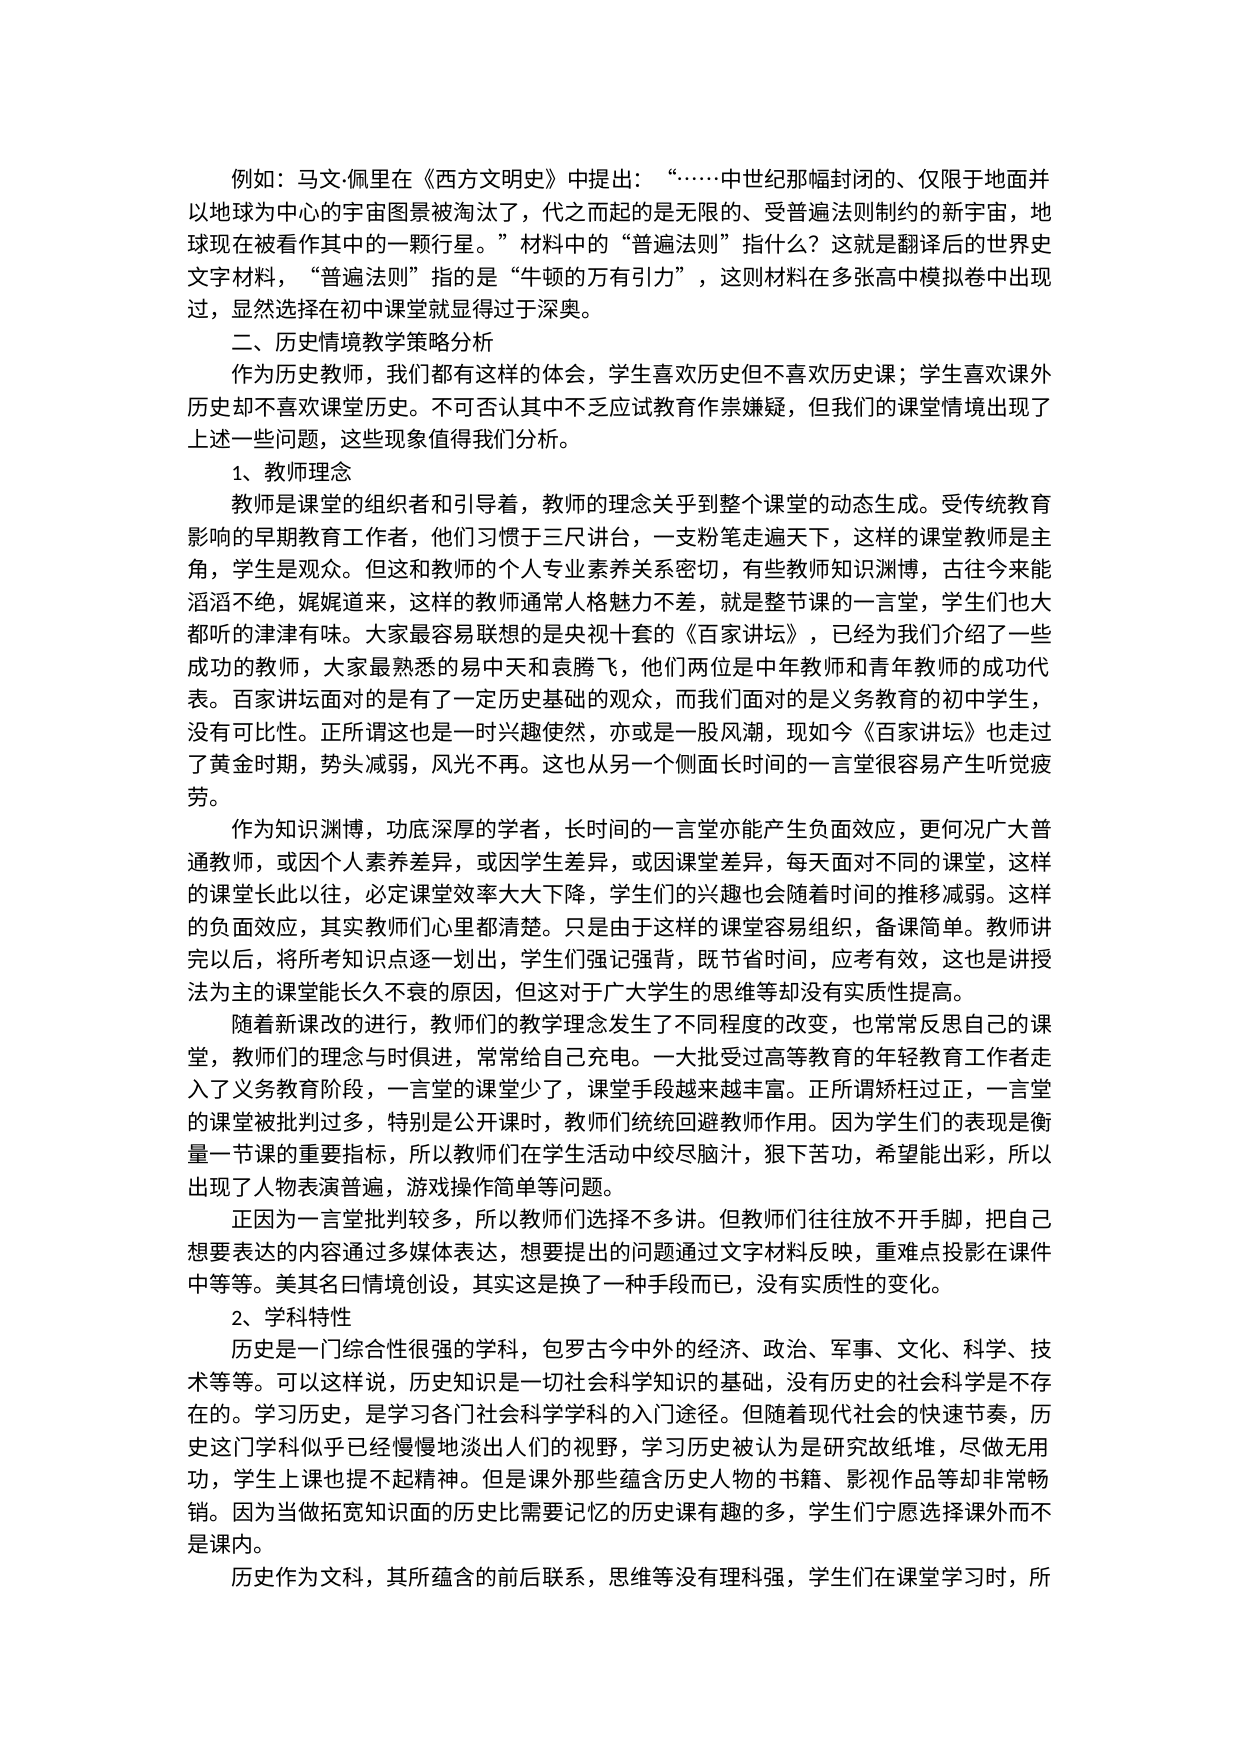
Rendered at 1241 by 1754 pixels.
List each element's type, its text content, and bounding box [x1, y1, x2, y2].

text 历史是一门综合性很强的学科，包罗古今中外的经济、政治、军事、文化、科学、技术等等。可以这样说，历史知识是一切社会科学知识的基础，没有历史的社会科学是不存在的。学习历史，是学习各门社会科学学科的入门途径。但随着现代社会的快速节奏，历史这门学科似乎已经慢慢地淡出人们的视野，学习历史被认为是研究故纸堆，尽做无用功，学生上课也提不起精神。但是课外那些蕴含历史人物的书籍、影视作品等却非常畅销。因为当做拓宽知识面的历史比需要记忆的历史课有趣的多，学生们宁愿选择课外而不是课内。 [187, 1332, 1053, 1559]
text 1、教师理念 [187, 454, 1053, 487]
text 2、学科特性 [187, 1299, 1053, 1332]
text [187, 1559, 1053, 1592]
text 二、历史情境教学策略分析 [187, 324, 1053, 357]
text 作为知识渊博，功底深厚的学者，长时间的一言堂亦能产生负面效应，更何况广大普通教师，或因个人素养差异，或因学生差异，或因课堂差异，每天面对不同的课堂，这样的课堂长此以往，必定课堂效率大大下降，学生们的兴趣也会随着时间的推移减弱。这样的负面效应，其实教师们心里都清楚。只是由于这样的课堂容易组织，备课简单。教师讲完以后，将所考知识点逐一划出，学生们强记强背，既节省时间，应考有效，这也是讲授法为主的课堂能长久不衰的原因，但这对于广大学生的思维等却没有实质性提高。 [187, 812, 1053, 1007]
text 正因为一言堂批判较多，所以教师们选择不多讲。但教师们往往放不开手脚，把自己想要表达的内容通过多媒体表达，想要提出的问题通过文字材料反映，重难点投影在课件中等等。美其名曰情境创设，其实这是换了一种手段而已，没有实质性的变化。 [187, 1202, 1053, 1299]
text 随着新课改的进行，教师们的教学理念发生了不同程度的改变，也常常反思自己的课堂，教师们的理念与时俱进，常常给自己充电。一大批受过高等教育的年轻教育工作者走入了义务教育阶段，一言堂的课堂少了，课堂手段越来越丰富。正所谓矫枉过正，一言堂的课堂被批判过多，特别是公开课时，教师们统统回避教师作用。因为学生们的表现是衡量一节课的重要指标，所以教师们在学生活动中绞尽脑汁，狠下苦功，希望能出彩，所以出现了人物表演普遍，游戏操作简单等问题。 [187, 1007, 1053, 1202]
text 教师是课堂的组织者和引导着，教师的理念关乎到整个课堂的动态生成。受传统教育影响的早期教育工作者，他们习惯于三尺讲台，一支粉笔走遍天下，这样的课堂教师是主角，学生是观众。但这和教师的个人专业素养关系密切，有些教师知识渊博，古往今来能滔滔不绝，娓娓道来，这样的教师通常人格魅力不差，就是整节课的一言堂，学生们也大都听的津津有味。大家最容易联想的是央视十套的《百家讲坛》，已经为我们介绍了一些成功的教师，大家最熟悉的易中天和袁腾飞，他们两位是中年教师和青年教师的成功代表。百家讲坛面对的是有了一定历史基础的观众，而我们面对的是义务教育的初中学生，没有可比性。正所谓这也是一时兴趣使然，亦或是一股风潮，现如今《百家讲坛》也走过了黄金时期，势头减弱，风光不再。这也从另一个侧面长时间的一言堂很容易产生听觉疲劳。 [187, 487, 1053, 812]
text 例如：马文·佩里在《西方文明史》中提出：“……中世纪那幅封闭的、仅限于地面并以地球为中心的宇宙图景被淘汰了，代之而起的是无限的、受普遍法则制约的新宇宙，地球现在被看作其中的一颗行星。”材料中的“普遍法则”指什么？这就是翻译后的世界史文字材料，“普遍法则”指的是“牛顿的万有引力”，这则材料在多张高中模拟卷中出现过，显然选择在初中课堂就显得过于深奥。 [187, 162, 1053, 324]
text 作为历史教师，我们都有这样的体会，学生喜欢历史但不喜欢历史课；学生喜欢课外历史却不喜欢课堂历史。不可否认其中不乏应试教育作祟嫌疑，但我们的课堂情境出现了上述一些问题，这些现象值得我们分析。 [187, 357, 1053, 454]
